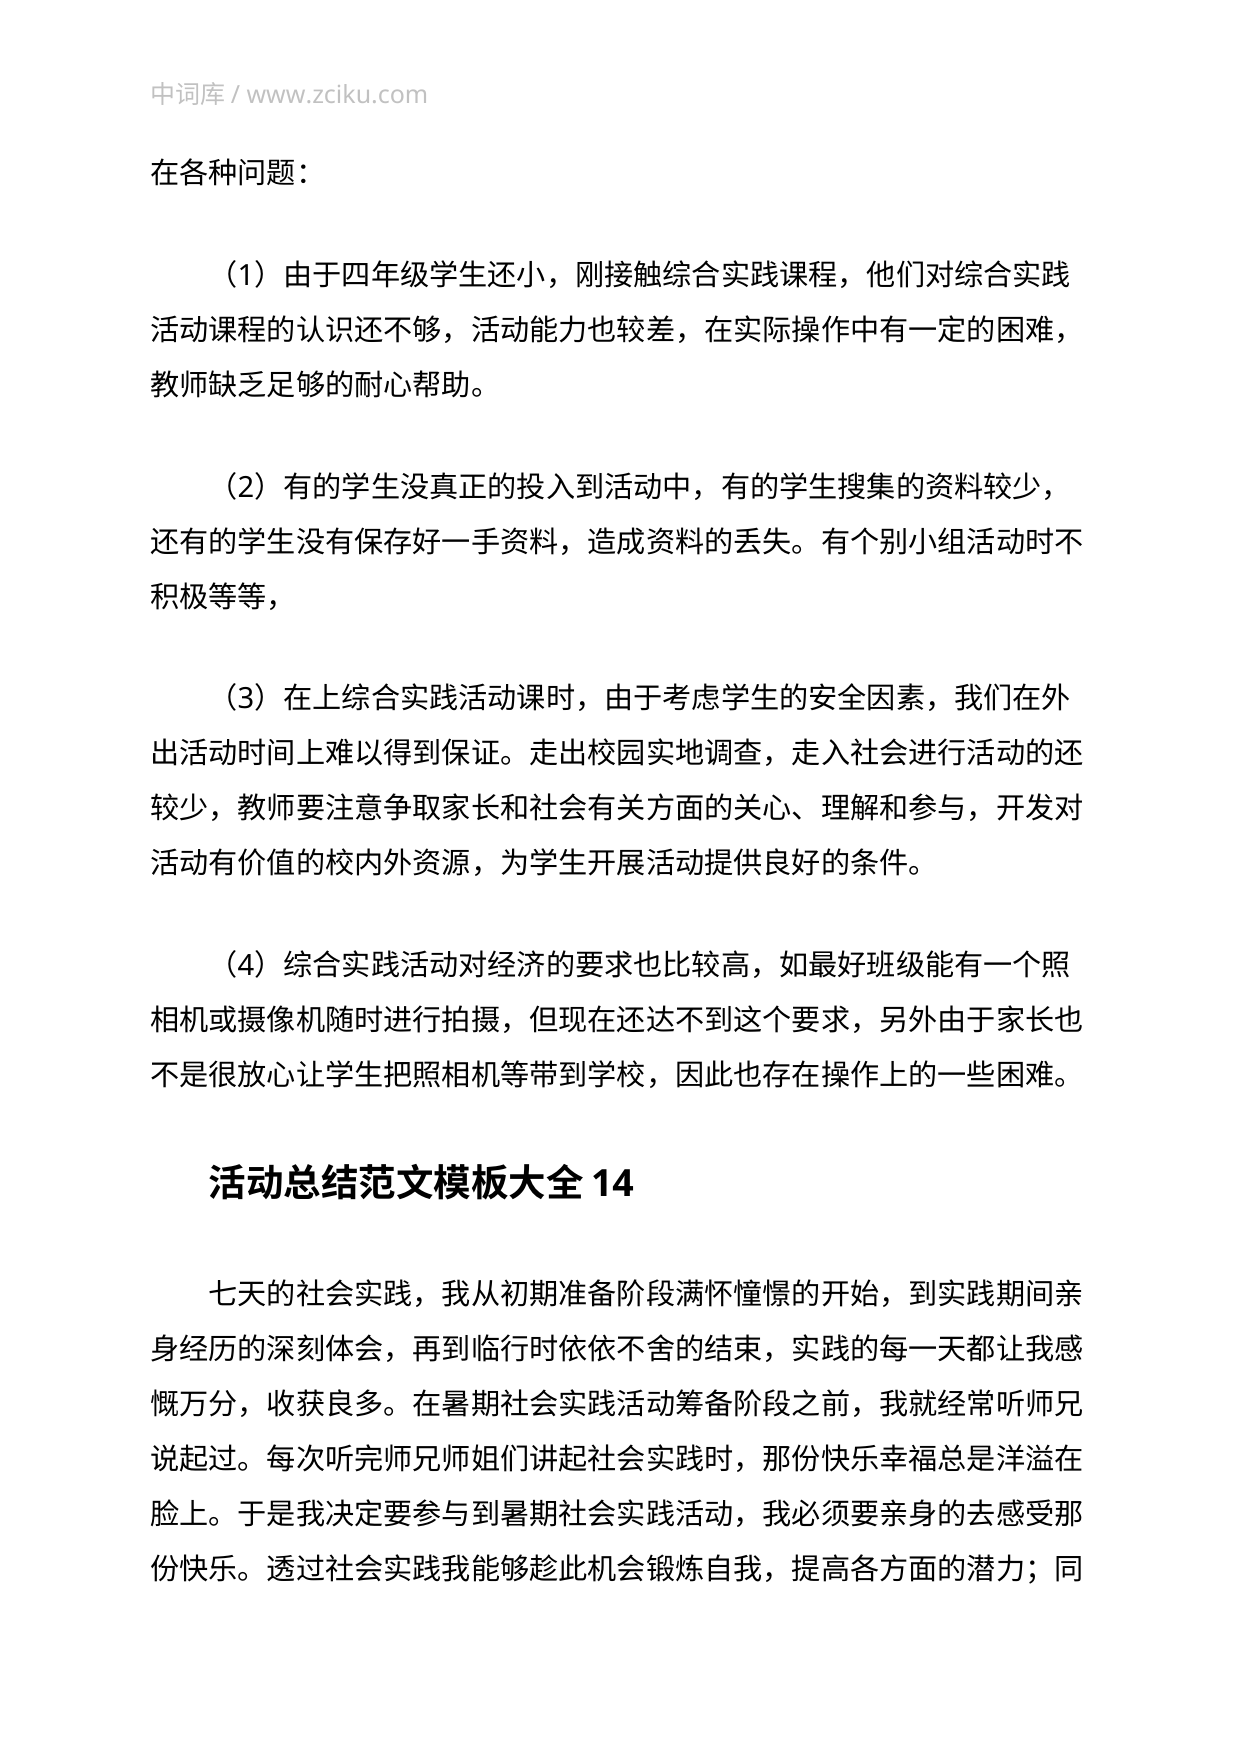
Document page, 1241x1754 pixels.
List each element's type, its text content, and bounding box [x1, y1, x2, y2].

text （4）综合实践活动对经济的要求也比较高，如最好班级能有一个照相机或摄像机随时进行拍摄，但现在还达不到这个要求，另外由于家长也不是很放心让学生把照相机等带到学校，因此也存在操作上的一些困难。 [150, 942, 1090, 1094]
text （3）在上综合实践活动课时，由于考虑学生的安全因素，我们在外出活动时间上难以得到保证。走出校园实地调查，走入社会进行活动的还较少，教师要注意争取家长和社会有关方面的关心、理解和参与，开发对活动有价值的校内外资源，为学生开展活动提供良好的条件。 [150, 675, 1090, 882]
text （1）由于四年级学生还小，刚接触综合实践课程，他们对综合实践活动课程的认识还不够，活动能力也较差，在实际操作中有一定的困难，教师缺乏足够的耐心帮助。 [150, 252, 1090, 404]
text 活动总结范文模板大全14 [150, 1153, 1090, 1208]
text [150, 150, 1090, 192]
text （2）有的学生没真正的投入到活动中，有的学生搜集的资料较少，还有的学生没有保存好一手资料，造成资料的丢失。有个别小组活动时不积极等等， [150, 463, 1090, 616]
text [150, 1271, 1090, 1588]
